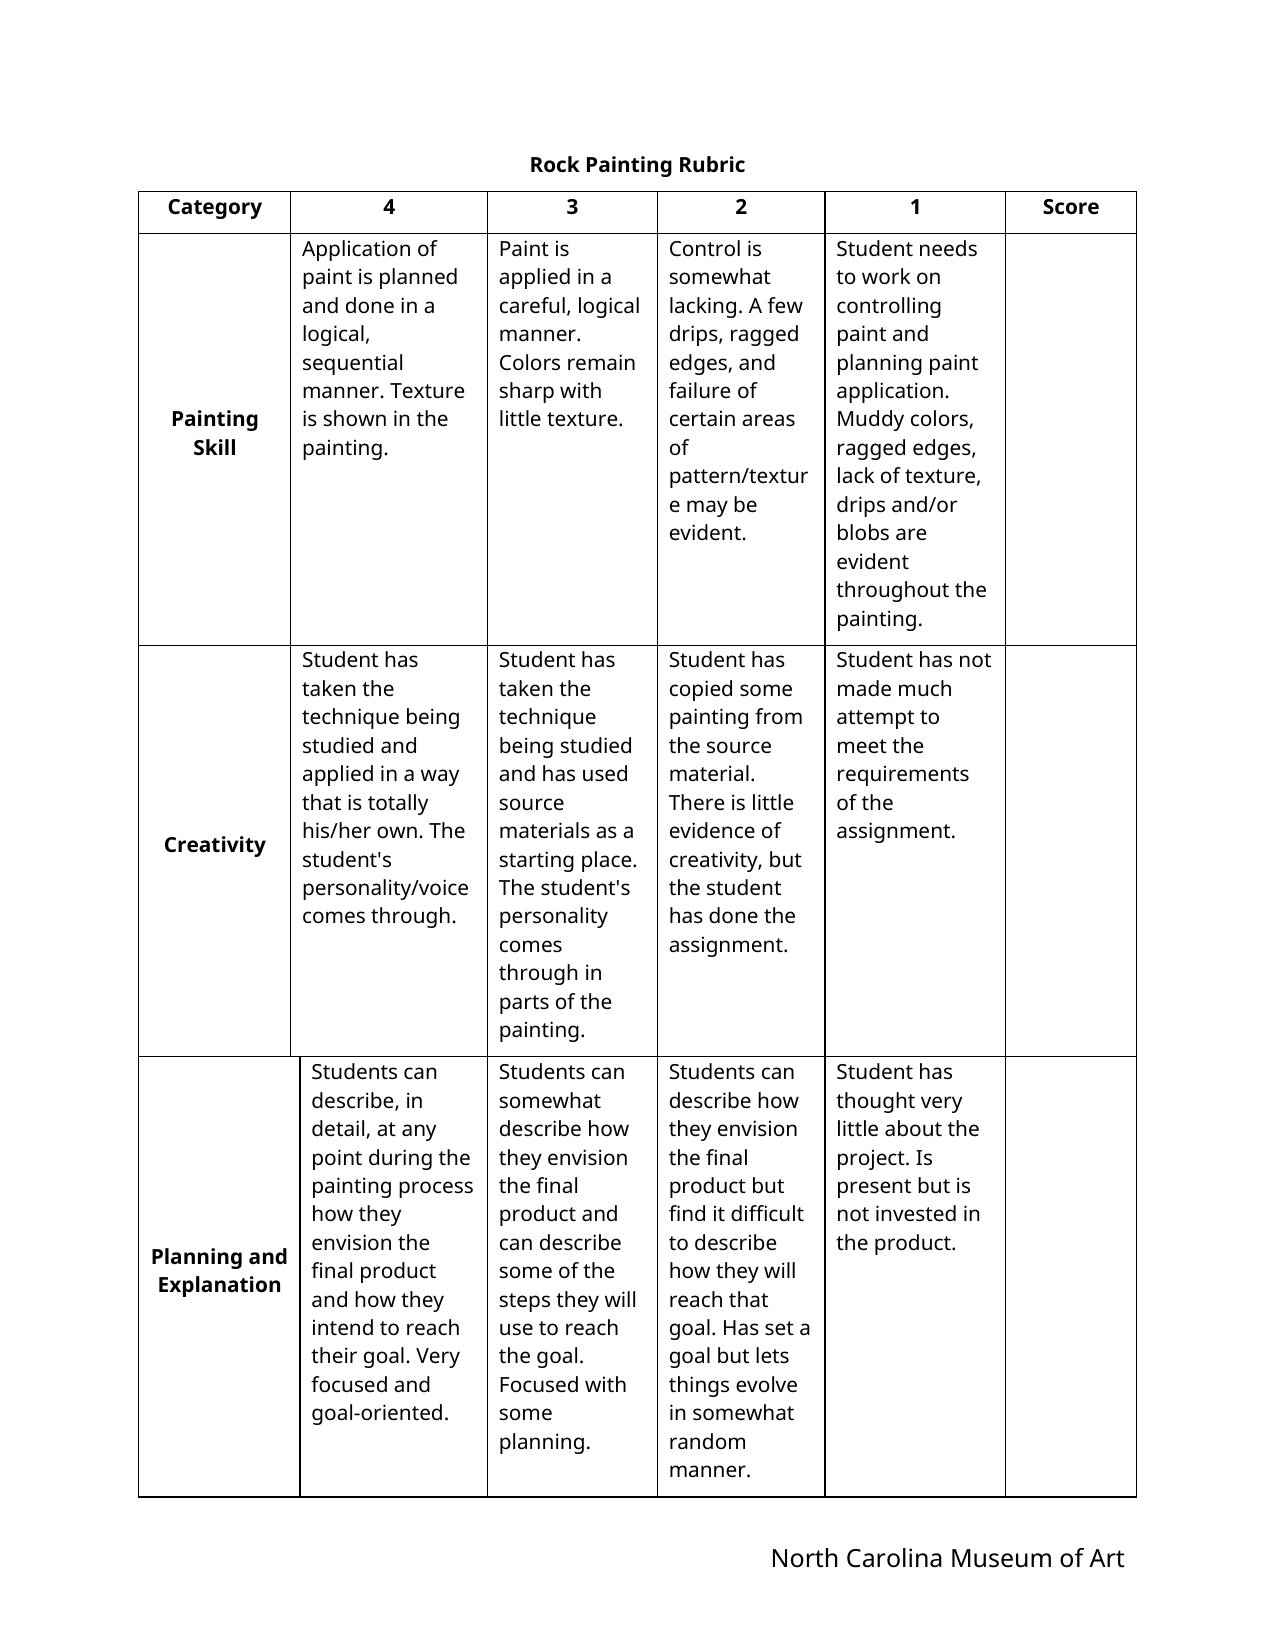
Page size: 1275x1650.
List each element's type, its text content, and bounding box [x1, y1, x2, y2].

table_header 2 [658, 192, 824, 233]
table_header Score [1006, 192, 1136, 233]
table_cell Students can describe how they envision the final product but find it difficult to describe how they will reach that goal. Has set a goal but lets things evolve in somewhat random manner. [658, 1057, 824, 1496]
text Rock Painting Rubric [150, 150, 1125, 178]
table_cell Planning and Explanation [139, 1057, 299, 1496]
table_cell Control is somewhat lacking. A few drips, ragged edges, and failure of certain areas of pattern/texture may be evident. [658, 234, 824, 644]
table_cell Application of paint is planned and done in a logical, sequential manner. Texture is shown in the painting. [291, 234, 487, 644]
table_header 1 [826, 192, 1005, 233]
table_cell Student has copied some painting from the source material. There is little evidence of creativity, but the student has done the assignment. [658, 646, 824, 1056]
table_cell Student has not made much attempt to meet the requirements of the assignment. [826, 646, 1005, 1056]
table_cell Student has taken the technique being studied and has used source materials as a starting place. The student's personality comes through in parts of the painting. [488, 646, 657, 1056]
table_cell [1006, 234, 1136, 644]
table_header 4 [291, 192, 487, 233]
table_cell Creativity [139, 646, 290, 1056]
table_cell Student has taken the technique being studied and applied in a way that is totally his/her own. The student's personality/voice comes through. [291, 646, 487, 1056]
table_header Category [139, 192, 290, 233]
table_cell Student has thought very little about the project. Is present but is not invested in the product. [826, 1057, 1005, 1496]
table_cell [1006, 646, 1136, 1056]
table_header 3 [488, 192, 657, 233]
table_cell [1006, 1057, 1136, 1496]
table_cell Paint is applied in a careful, logical manner. Colors remain sharp with little texture. [488, 234, 657, 644]
table_cell Students can somewhat describe how they envision the final product and can describe some of the steps they will use to reach the goal. Focused with some planning. [488, 1057, 657, 1496]
table_cell Painting Skill [139, 234, 290, 644]
table_cell Students can describe, in detail, at any point during the painting process how they envision the final product and how they intend to reach their goal. Very focused and goal-oriented. [301, 1057, 487, 1496]
table_cell Student needs to work on controlling paint and planning paint application. Muddy colors, ragged edges, lack of texture, drips and/or blobs are evident throughout the painting. [826, 234, 1005, 644]
